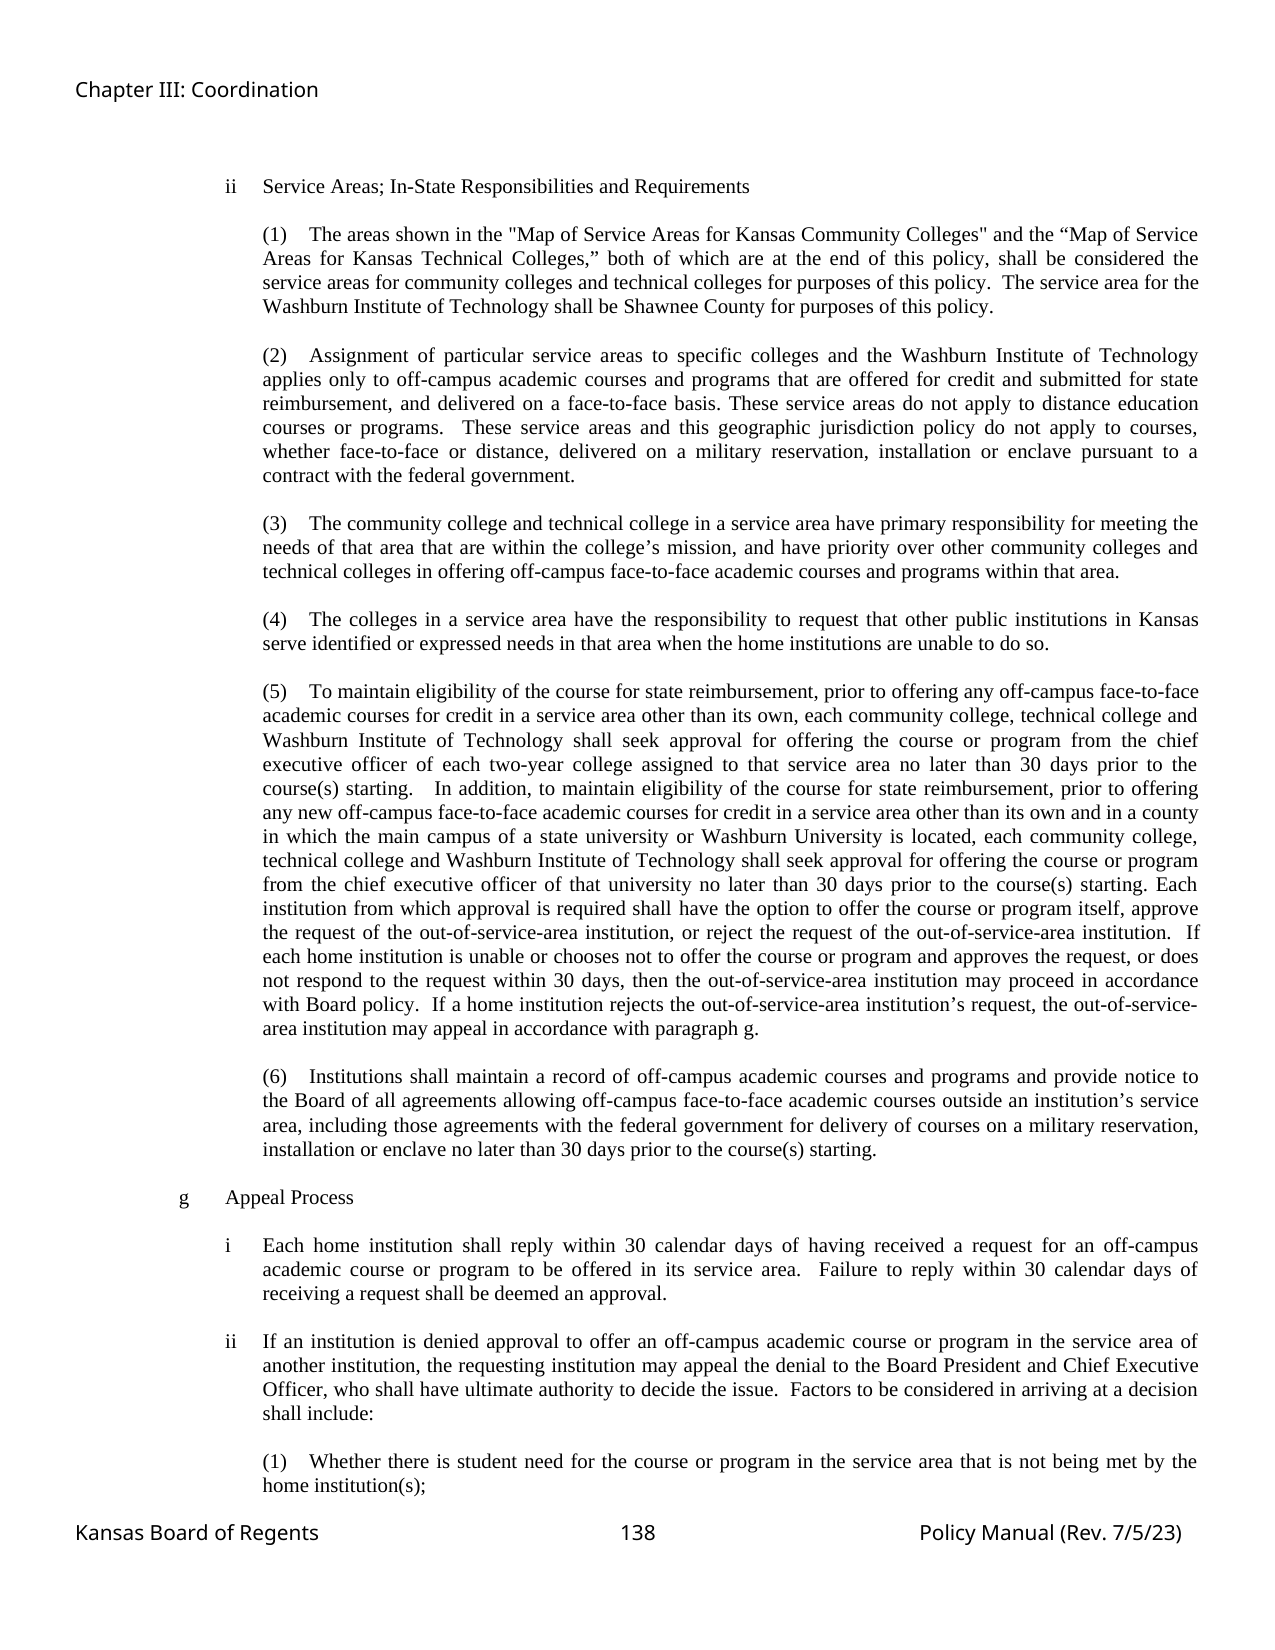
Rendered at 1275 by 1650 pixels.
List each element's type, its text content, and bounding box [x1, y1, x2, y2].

text (6) Institutions shall maintain a record of off-campus academic courses and programs and provide notice to the Board of all agreements allowing off-campus face-to-face academic courses outside an institution’s service area, including those agreements with the federal government for delivery of courses on a military reservation, installation or enclave no later than 30 days prior to the course(s) starting. [75, 1064, 1200, 1161]
text (5) To maintain eligibility of the course for state reimbursement, prior to offering any off-campus face-to-face academic courses for credit in a service area other than its own, each community college, technical college and Washburn Institute of Technology shall seek approval for offering the course or program from the chief executive officer of each two-year college assigned to that service area no later than 30 days prior to the course(s) starting. In addition, to maintain eligibility of the course for state reimbursement, prior to offering any new off-campus face-to-face academic courses for credit in a service area other than its own and in a county in which the main campus of a state university or Washburn University is located, each community college, technical college and Washburn Institute of Technology shall seek approval for offering the course or program from the chief executive officer of that university no later than 30 days prior to the course(s) starting. Each institution from which approval is required shall have the option to offer the course or program itself, approve the request of the out-of-service-area institution, or reject the request of the out-of-service-area institution. If each home institution is unable or chooses not to offer the course or program and approves the request, or does not respond to the request within 30 days, then the out-of-service-area institution may proceed in accordance with Board policy. If a home institution rejects the out-of-service-area institution’s request, the out-of-service-area institution may appeal in accordance with paragraph g. [75, 679, 1200, 1040]
text ii Service Areas; In-State Responsibilities and Requirements [75, 174, 1200, 198]
text (1) Whether there is student need for the course or program in the service area that is not being met by the home institution(s); [75, 1449, 1200, 1497]
text i Each home institution shall reply within 30 calendar days of having received a request for an off-campus academic course or program to be offered in its service area. Failure to reply within 30 calendar days of receiving a request shall be deemed an approval. [75, 1233, 1200, 1305]
text ii If an institution is denied approval to offer an off-campus academic course or program in the service area of another institution, the requesting institution may appeal the denial to the Board President and Chief Executive Officer, who shall have ultimate authority to decide the issue. Factors to be considered in arriving at a decision shall include: [75, 1329, 1200, 1425]
text (4) The colleges in a service area have the responsibility to request that other public institutions in Kansas serve identified or expressed needs in that area when the home institutions are unable to do so. [75, 607, 1200, 655]
text g Appeal Process [75, 1185, 1200, 1209]
text (1) The areas shown in the "Map of Service Areas for Kansas Community Colleges" and the “Map of Service Areas for Kansas Technical Colleges,” both of which are at the end of this policy, shall be considered the service areas for community colleges and technical colleges for purposes of this policy. The service area for the Washburn Institute of Technology shall be Shawnee County for purposes of this policy. [75, 222, 1200, 318]
text (2) Assignment of particular service areas to specific colleges and the Washburn Institute of Technology applies only to off-campus academic courses and programs that are offered for credit and submitted for state reimbursement, and delivered on a face-to-face basis. These service areas do not apply to distance education courses or programs. These service areas and this geographic jurisdiction policy do not apply to courses, whether face-to-face or distance, delivered on a military reservation, installation or enclave pursuant to a contract with the federal government. [75, 342, 1200, 487]
text (3) The community college and technical college in a service area have primary responsibility for meeting the needs of that area that are within the college’s mission, and have priority over other community colleges and technical colleges in offering off-campus face-to-face academic courses and programs within that area. [75, 511, 1200, 583]
